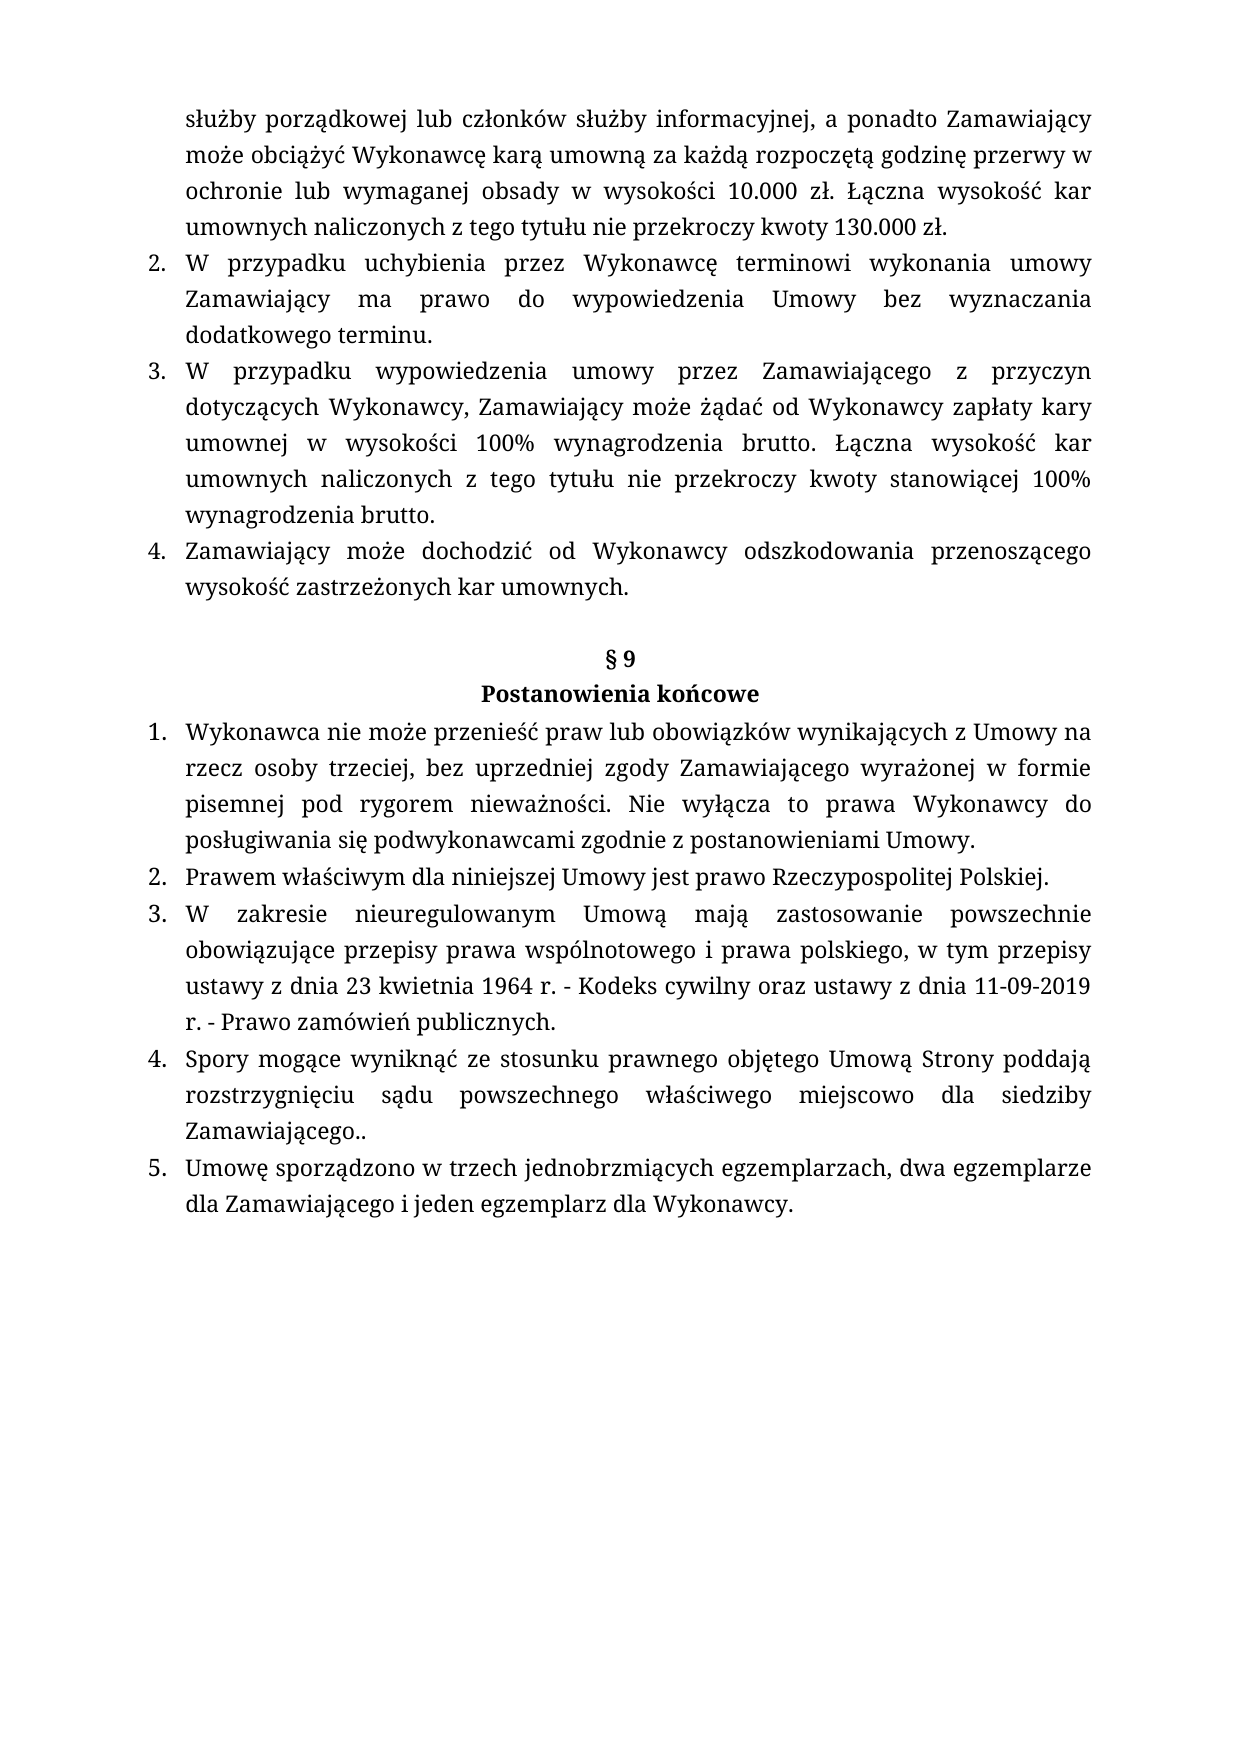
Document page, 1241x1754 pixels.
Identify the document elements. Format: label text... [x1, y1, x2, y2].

text § 9 [148, 642, 1093, 674]
list W przypadku wypowiedzenia umowy przez Zamawiającego z przyczyn dotyczących Wykonawcy, Zamawiający może żądać od Wykonawcy zapłaty kary umownej w wysokości 100% wynagrodzenia brutto. Łączna wysokość kar umownych naliczonych z tego tytułu nie przekroczy kwoty stanowiącej 100% wynagrodzenia brutto. [148, 355, 1093, 530]
list Prawem właściwym dla niniejszej Umowy jest prawo Rzeczypospolitej Polskiej. [148, 859, 1093, 892]
list Spory mogące wyniknąć ze stosunku prawnego objętego Umową Strony poddają rozstrzygnięciu sądu powszechnego właściwego miejscowo dla siedziby Zamawiającego.. [148, 1042, 1093, 1146]
list W przypadku uchybienia przez Wykonawcę terminowi wykonania umowy Zamawiający ma prawo do wypowiedzenia Umowy bez wyznaczania dodatkowego terminu. [148, 247, 1093, 350]
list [148, 103, 1093, 242]
list W zakresie nieuregulowanym Umową mają zastosowanie powszechnie obowiązujące przepisy prawa wspólnotowego i prawa polskiego, w tym przepisy ustawy z dnia 23 kwietnia 1964 r. - Kodeks cywilny oraz ustawy z dnia 11-09-2019 r. - Prawo zamówień publicznych. [148, 897, 1093, 1037]
list Umowę sporządzono w trzech jednobrzmiących egzemplarzach, dwa egzemplarze dla Zamawiającego i jeden egzemplarz dla Wykonawcy. [148, 1151, 1093, 1220]
list Zamawiający może dochodzić od Wykonawcy odszkodowania przenoszącego wysokość zastrzeżonych kar umownych. [148, 535, 1093, 602]
text Postanowienia końcowe [148, 678, 1093, 710]
list Wykonawca nie może przenieść praw lub obowiązków wynikających z Umowy na rzecz osoby trzeciej, bez uprzedniej zgody Zamawiającego wyrażonej w formie pisemnej pod rygorem nieważności. Nie wyłącza to prawa Wykonawcy do posługiwania się podwykonawcami zgodnie z postanowieniami Umowy. [148, 714, 1093, 855]
